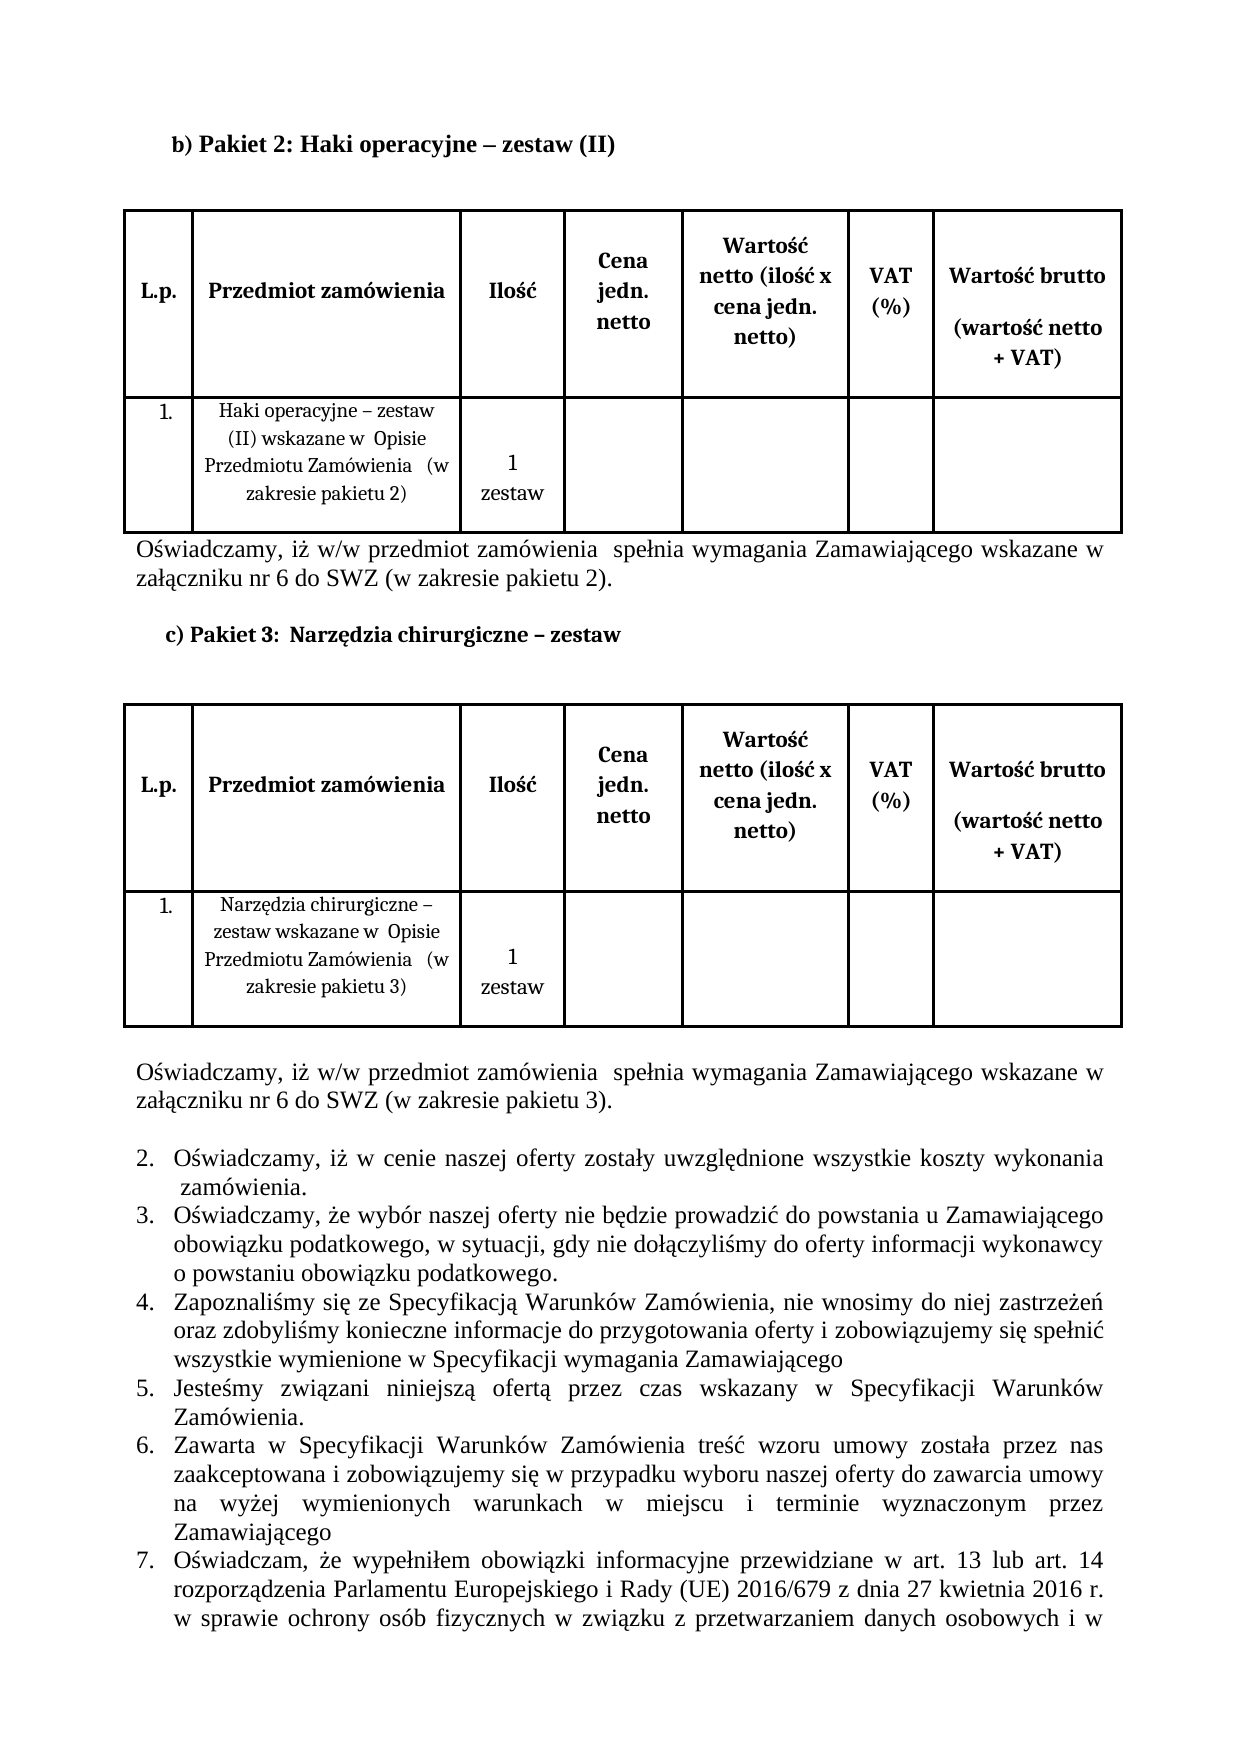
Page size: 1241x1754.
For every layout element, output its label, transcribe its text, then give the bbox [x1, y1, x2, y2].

list Zapoznaliśmy się ze Specyfikacją Warunków Zamówienia, nie wnosimy do niej zastrzeżeń oraz zdobyliśmy konieczne informacje do przygotowania oferty i zobowiązujemy się spełnić wszystkie wymienione w Specyfikacji wymagania Zamawiającego [136, 1287, 1104, 1373]
text Oświadczamy, iż w/w przedmiot zamówienia spełnia wymagania Zamawiającego wskazane w załączniku nr 6 do SWZ (w zakresie pakietu 3). [136, 1057, 1104, 1114]
table_header Wartość netto (ilość x cena jedn. netto) [684, 706, 847, 889]
table_header VAT (%) [850, 706, 932, 889]
table_header Cena jedn. netto [566, 706, 681, 889]
table_cell [935, 893, 1120, 1025]
table_header Wartość brutto (wartość netto + VAT) [935, 212, 1120, 396]
table_cell 1. [126, 399, 191, 531]
table_cell Narzędzia chirurgiczne – zestaw wskazane w Opisie Przedmiotu Zamówienia (w zakresie pakietu 3) [194, 893, 459, 1025]
table_cell [684, 893, 847, 1025]
table_header Ilość [462, 706, 563, 889]
table_header VAT (%) [850, 212, 932, 396]
table_header Ilość [462, 212, 563, 396]
table_cell [935, 399, 1120, 531]
text b) Pakiet 2: Haki operacyjne – zestaw (II) [171, 129, 1104, 158]
list Jesteśmy związani niniejszą ofertą przez czas wskazany w Specyfikacji Warunków Zamówienia. [136, 1373, 1104, 1431]
table_header L.p. [126, 212, 191, 396]
table_header Wartość brutto (wartość netto + VAT) [935, 706, 1120, 889]
table_cell Haki operacyjne – zestaw (II) wskazane w Opisie Przedmiotu Zamówienia (w zakresie pakietu 2) [194, 399, 459, 531]
table_header Cena jedn. netto [566, 212, 681, 396]
table_header L.p. [126, 706, 191, 889]
table_cell [684, 399, 847, 531]
list c) Pakiet 3: Narzędzia chirurgiczne – zestaw [136, 622, 1104, 648]
list Zawarta w Specyfikacji Warunków Zamówienia treść wzoru umowy została przez nas zaakceptowana i zobowiązujemy się w przypadku wyboru naszej oferty do zawarcia umowy na wyżej wymienionych warunkach w miejscu i terminie wyznaczonym przez Zamawiającego [136, 1431, 1104, 1546]
table_cell [850, 893, 932, 1025]
table_header Przedmiot zamówienia [194, 212, 459, 396]
table_cell [566, 893, 681, 1025]
list Oświadczamy, że wybór naszej oferty nie będzie prowadzić do powstania u Zamawiającego obowiązku podatkowego, w sytuacji, gdy nie dołączyliśmy do oferty informacji wykonawcy o powstaniu obowiązku podatkowego. [136, 1201, 1104, 1287]
table_cell 1. [126, 893, 191, 1025]
table_cell [566, 399, 681, 531]
table_cell 1 zestaw [462, 399, 563, 531]
list Oświadczamy, iż w cenie naszej oferty zostały uwzględnione wszystkie koszty wykonania zamówienia. [136, 1143, 1104, 1201]
text Oświadczamy, iż w/w przedmiot zamówienia spełnia wymagania Zamawiającego wskazane w załączniku nr 6 do SWZ (w zakresie pakietu 2). [136, 534, 1104, 592]
table_header Wartość netto (ilość x cena jedn. netto) [684, 212, 847, 396]
table_cell 1 zestaw [462, 893, 563, 1025]
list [136, 1546, 1104, 1632]
table_header Przedmiot zamówienia [194, 706, 459, 889]
table_cell [850, 399, 932, 531]
